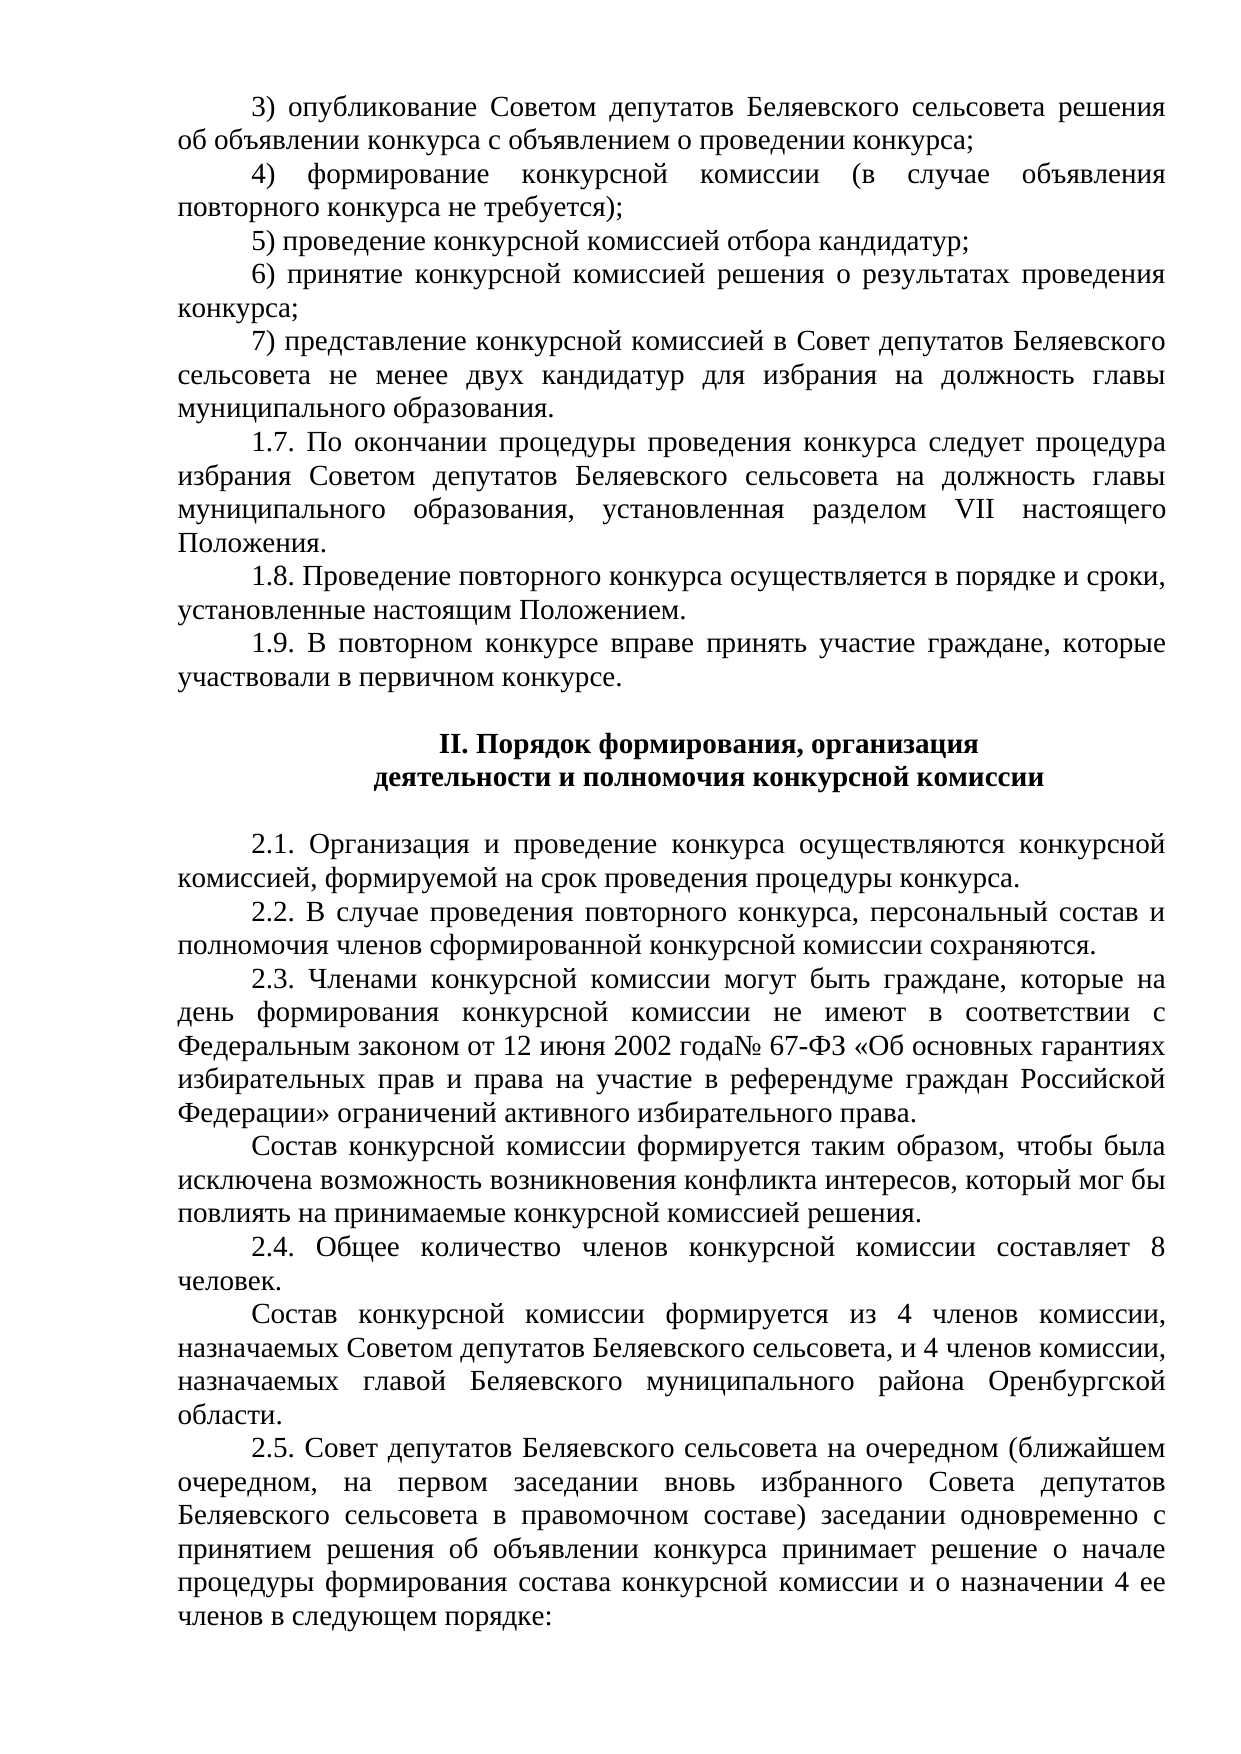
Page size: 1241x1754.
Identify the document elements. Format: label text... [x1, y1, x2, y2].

text 2.4. Общее количество членов конкурсной комиссии составляет 8 человек. [177, 1229, 1167, 1296]
text 1.7. По окончании процедуры проведения конкурса следует процедура избрания Советом депутатов Беляевского сельсовета на должность главы муниципального образования, установленная разделом VII настоящего Положения. [177, 424, 1167, 558]
text 2.2. В случае проведения повторного конкурса, персональный состав и полномочия членов сформированной конкурсной комиссии сохраняются. [177, 894, 1167, 961]
text 2.3. Членами конкурсной комиссии могут быть граждане, которые на день формирования конкурсной комиссии не имеют в соответствии с Федеральным законом от 12 июня 2002 года№ 67-ФЗ «Об основных гарантиях избирательных прав и права на участие в референдуме граждан Российской Федерации» ограничений активного избирательного права. [177, 961, 1167, 1128]
text 3) опубликование Советом депутатов Беляевского сельсовета решения об объявлении конкурса с объявлением о проведении конкурса; [177, 89, 1167, 156]
text Состав конкурсной комиссии формируется из 4 членов комиссии, назначаемых Советом депутатов Беляевского сельсовета, и 4 членов комиссии, назначаемых главой Беляевского муниципального района Оренбургской области. [177, 1296, 1167, 1430]
text 2.5. Совет депутатов Беляевского сельсовета на очередном (ближайшем очередном, на первом заседании вновь избранного Совета депутатов Беляевского сельсовета в правомочном составе) заседании одновременно с принятием решения об объявлении конкурса принимает решение о начале процедуры формирования состава конкурсной комиссии и о назначении 4 ее членов в следующем порядке: [177, 1430, 1167, 1632]
text 5) проведение конкурсной комиссией отбора кандидатур; [177, 223, 1167, 256]
title деятельности и полномочия конкурсной комиссии [177, 759, 1167, 793]
text 7) представление конкурсной комиссией в Совет депутатов Беляевского сельсовета не менее двух кандидатур для избрания на должность главы муниципального образования. [177, 323, 1167, 424]
text 1.8. Проведение повторного конкурса осуществляется в порядке и сроки, установленные настоящим Положением. [177, 558, 1167, 625]
text 2.1. Организация и проведение конкурса осуществляются конкурсной комиссией, формируемой на срок проведения процедуры конкурса. [177, 827, 1167, 894]
text 4) формирование конкурсной комиссии (в случае объявления повторного конкурса не требуется); [177, 156, 1167, 223]
text Состав конкурсной комиссии формируется таким образом, чтобы была исключена возможность возникновения конфликта интересов, который мог бы повлиять на принимаемые конкурсной комиссией решения. [177, 1128, 1167, 1229]
text 6) принятие конкурсной комиссией решения о результатах проведения конкурса; [177, 256, 1167, 323]
title II. Порядок формирования, организация [177, 726, 1167, 759]
text 1.9. В повторном конкурсе вправе принять участие граждане, которые участвовали в первичном конкурсе. [177, 625, 1167, 692]
